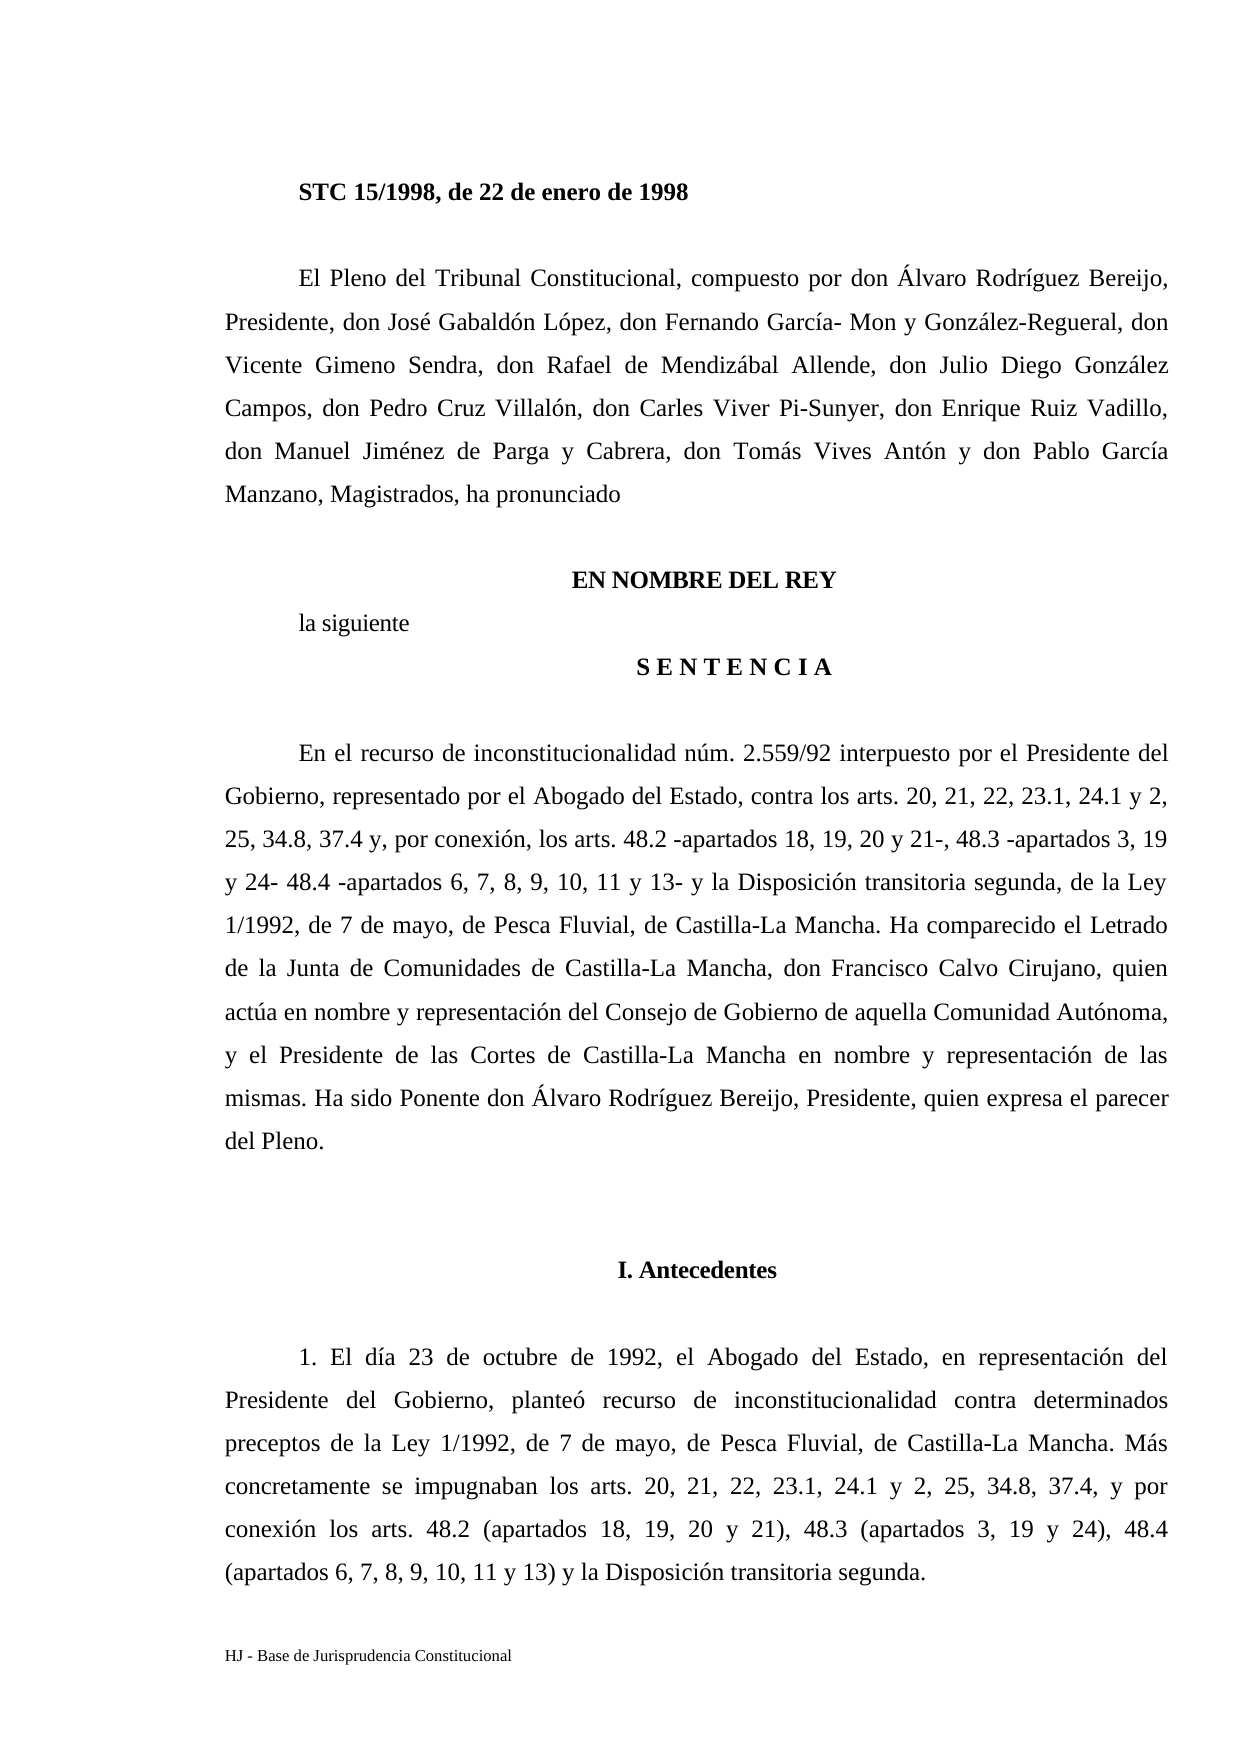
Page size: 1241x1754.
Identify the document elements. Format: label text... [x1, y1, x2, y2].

text 1. El día 23 de octubre de 1992, el Abogado del Estado, en representación del Presidente del Gobierno, planteó recurso de inconstitucionalidad contra determinados preceptos de la Ley 1/1992, de 7 de mayo, de Pesca Fluvial, de Castilla-La Mancha. Más concretamente se impugnaban los arts. 20, 21, 22, 23.1, 24.1 y 2, 25, 34.8, 37.4, y por conexión los arts. 48.2 (apartados 18, 19, 20 y 21), 48.3 (apartados 3, 19 y 24), 48.4 (apartados 6, 7, 8, 9, 10, 11 y 13) y la Disposición transitoria segunda. [224, 1342, 1169, 1586]
text El Pleno del Tribunal Constitucional, compuesto por don Álvaro Rodríguez Bereijo, Presidente, don José Gabaldón López, don Fernando García- Mon y González-Regueral, don Vicente Gimeno Sendra, don Rafael de Mendizábal Allende, don Julio Diego González Campos, don Pedro Cruz Villalón, don Carles Viver Pi-Sunyer, don Enrique Ruiz Vadillo, don Manuel Jiménez de Parga y Cabrera, don Tomás Vives Antón y don Pablo García Manzano, Magistrados, ha pronunciado [224, 263, 1169, 508]
text I. Antecedentes [224, 1255, 1169, 1284]
text En el recurso de inconstitucionalidad núm. 2.559/92 interpuesto por el Presidente del Gobierno, representado por el Abogado del Estado, contra los arts. 20, 21, 22, 23.1, 24.1 y 2, 25, 34.8, 37.4 y, por conexión, los arts. 48.2 -apartados 18, 19, 20 y 21-, 48.3 -apartados 3, 19 y 24- 48.4 -apartados 6, 7, 8, 9, 10, 11 y 13- y la Disposición transitoria segunda, de la Ley 1/1992, de 7 de mayo, de Pesca Fluvial, de Castilla-La Mancha. Ha comparecido el Letrado de la Junta de Comunidades de Castilla-La Mancha, don Francisco Calvo Cirujano, quien actúa en nombre y representación del Consejo de Gobierno de aquella Comunidad Autónoma, y el Presidente de las Cortes de Castilla-La Mancha en nombre y representación de las mismas. Ha sido Ponente don Álvaro Rodríguez Bereijo, Presidente, quien expresa el parecer del Pleno. [224, 738, 1169, 1155]
text la siguiente [224, 608, 1110, 637]
text STC 15/1998, de 22 de enero de 1998 [224, 177, 1169, 206]
text S E N T E N C I A [224, 652, 1169, 680]
text EN NOMBRE DEL REY [224, 565, 1110, 594]
